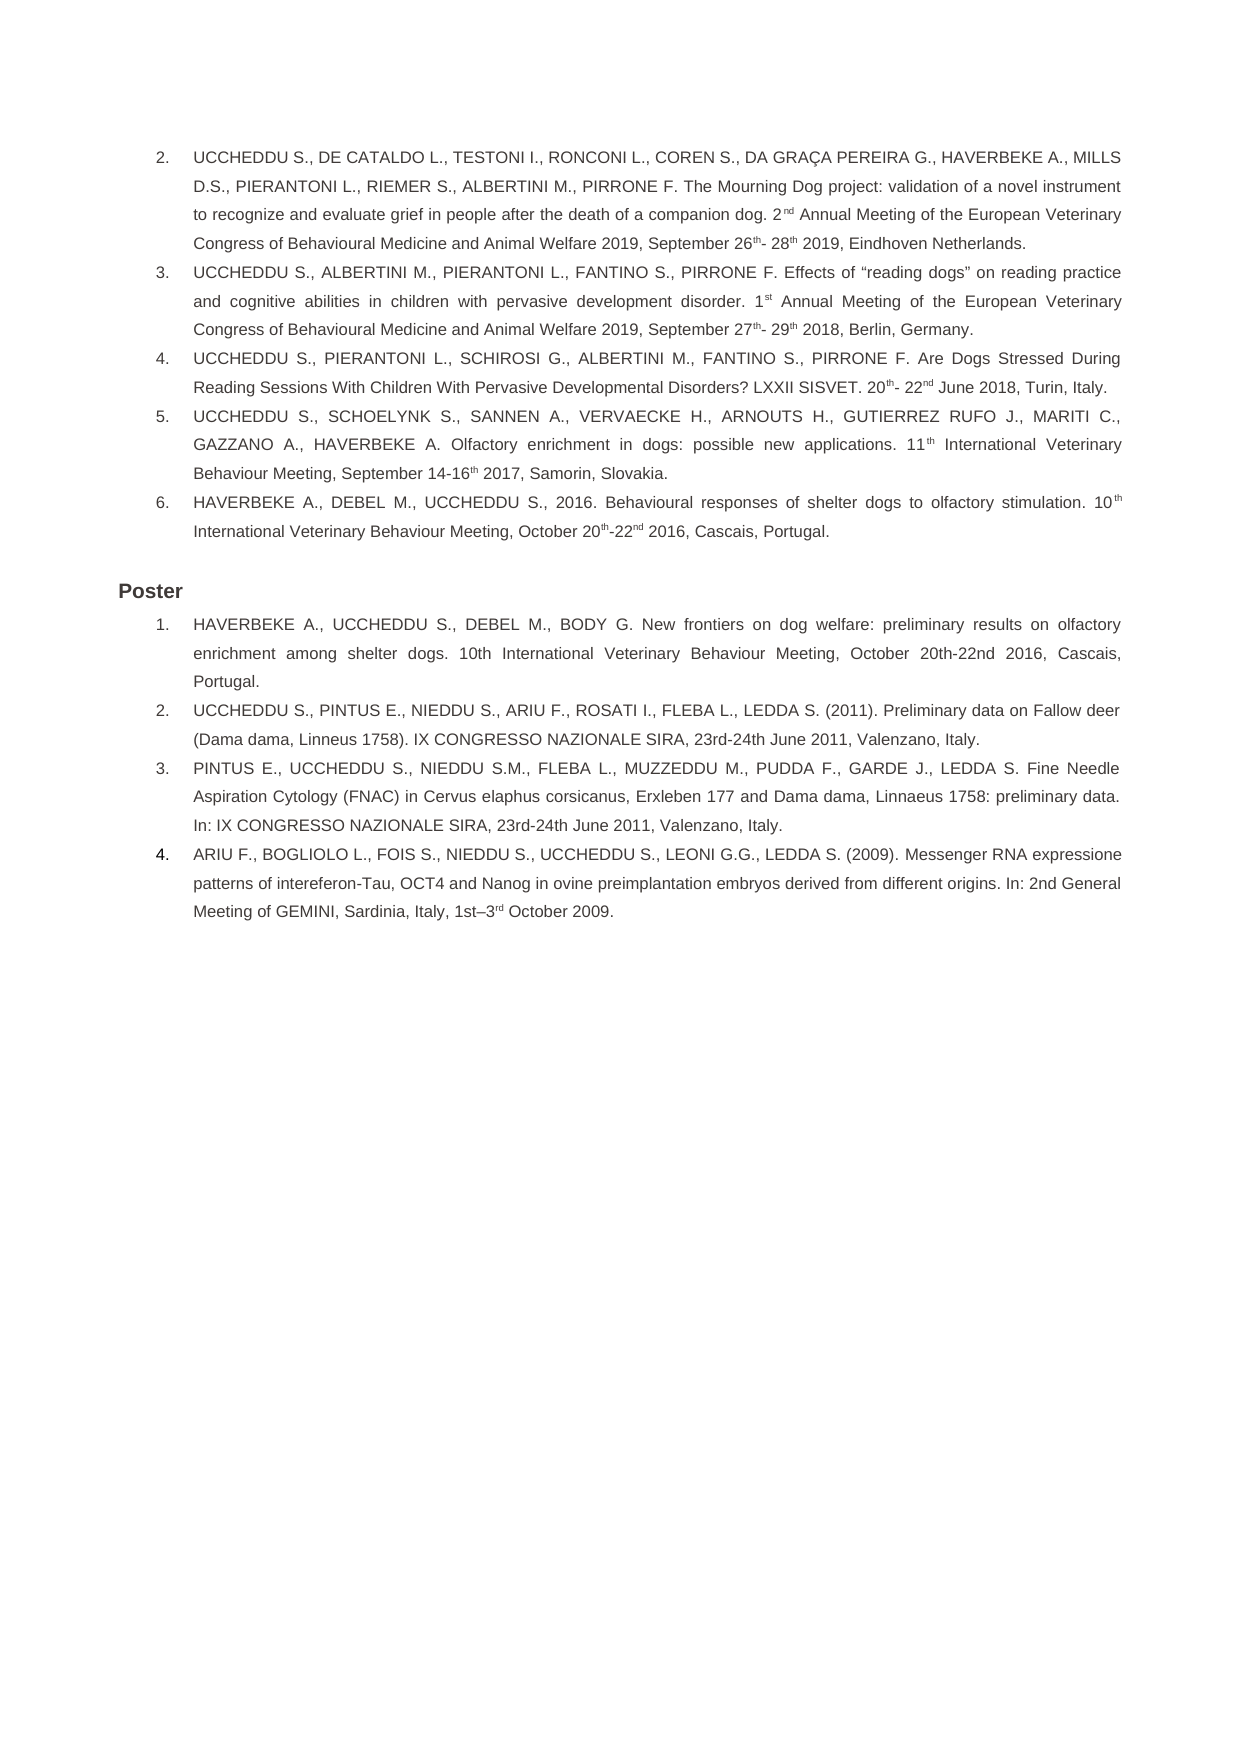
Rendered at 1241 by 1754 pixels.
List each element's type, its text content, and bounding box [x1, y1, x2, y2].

list UCCHEDDU S., PINTUS E., NIEDDU S., ARIU F., ROSATI I., FLEBA L., LEDDA S. (2011). Preliminary data on Fallow deer (Dama dama, Linneus 1758). IX CONGRESSO NAZIONALE SIRA, 23rd-24th June 2011, Valenzano, Italy. [156, 701, 1122, 749]
list PINTUS E., UCCHEDDU S., NIEDDU S.M., FLEBA L., MUZZEDDU M., PUDDA F., GARDE J., LEDDA S. Fine Needle Aspiration Cytology (FNAC) in Cervus elaphus corsicanus, Erxleben 177 and Dama dama, Linnaeus 1758: preliminary data. In: IX CONGRESSO NAZIONALE SIRA, 23rd-24th June 2011, Valenzano, Italy. [156, 758, 1122, 835]
list UCCHEDDU S., ALBERTINI M., PIERANTONI L., FANTINO S., PIRRONE F. Effects of “reading dogs” on reading practice and cognitive abilities in children with pervasive development disorder. 1st Annual Meeting of the European Veterinary Congress of Behavioural Medicine and Animal Welfare 2019, September 27th- 29th 2018, Berlin, Germany. [156, 263, 1122, 339]
list UCCHEDDU S., DE CATALDO L., TESTONI I., RONCONI L., COREN S., DA GRAÇA PEREIRA G., HAVERBEKE A., MILLS D.S., PIERANTONI L., RIEMER S., ALBERTINI M., PIRRONE F. The Mourning Dog project: validation of a novel instrument to recognize and evaluate grief in people after the death of a companion dog. 2nd Annual Meeting of the European Veterinary Congress of Behavioural Medicine and Animal Welfare 2019, September 26th- 28th 2019, Eindhoven Netherlands. [156, 148, 1122, 253]
list HAVERBEKE A., DEBEL M., UCCHEDDU S., 2016. Behavioural responses of shelter dogs to olfactory stimulation. 10th International Veterinary Behaviour Meeting, October 20th-22nd 2016, Cascais, Portugal. [156, 493, 1122, 541]
list ARIU F., BOGLIOLO L., FOIS S., NIEDDU S., UCCHEDDU S., LEONI G.G., LEDDA S. (2009). Messenger RNA expressione patterns of intereferon-Tau, OCT4 and Nanog in ovine preimplantation embryos derived from different origins. In: 2nd General Meeting of GEMINI, Sardinia, Italy, 1st–3rd October 2009. [156, 845, 1122, 921]
text Poster [118, 579, 1122, 603]
list UCCHEDDU S., PIERANTONI L., SCHIROSI G., ALBERTINI M., FANTINO S., PIRRONE F. Are Dogs Stressed During Reading Sessions With Children With Pervasive Developmental Disorders? LXXII SISVET. 20th- 22nd June 2018, Turin, Italy. [156, 349, 1122, 397]
list UCCHEDDU S., SCHOELYNK S., SANNEN A., VERVAECKE H., ARNOUTS H., GUTIERREZ RUFO J., MARITI C., GAZZANO A., HAVERBEKE A. Olfactory enrichment in dogs: possible new applications. 11th International Veterinary Behaviour Meeting, September 14-16th 2017, Samorin, Slovakia. [156, 406, 1122, 483]
list HAVERBEKE A., UCCHEDDU S., DEBEL M., BODY G. New frontiers on dog welfare: preliminary results on olfactory enrichment among shelter dogs. 10th International Veterinary Behaviour Meeting, October 20th-22nd 2016, Cascais, Portugal. [156, 615, 1122, 691]
